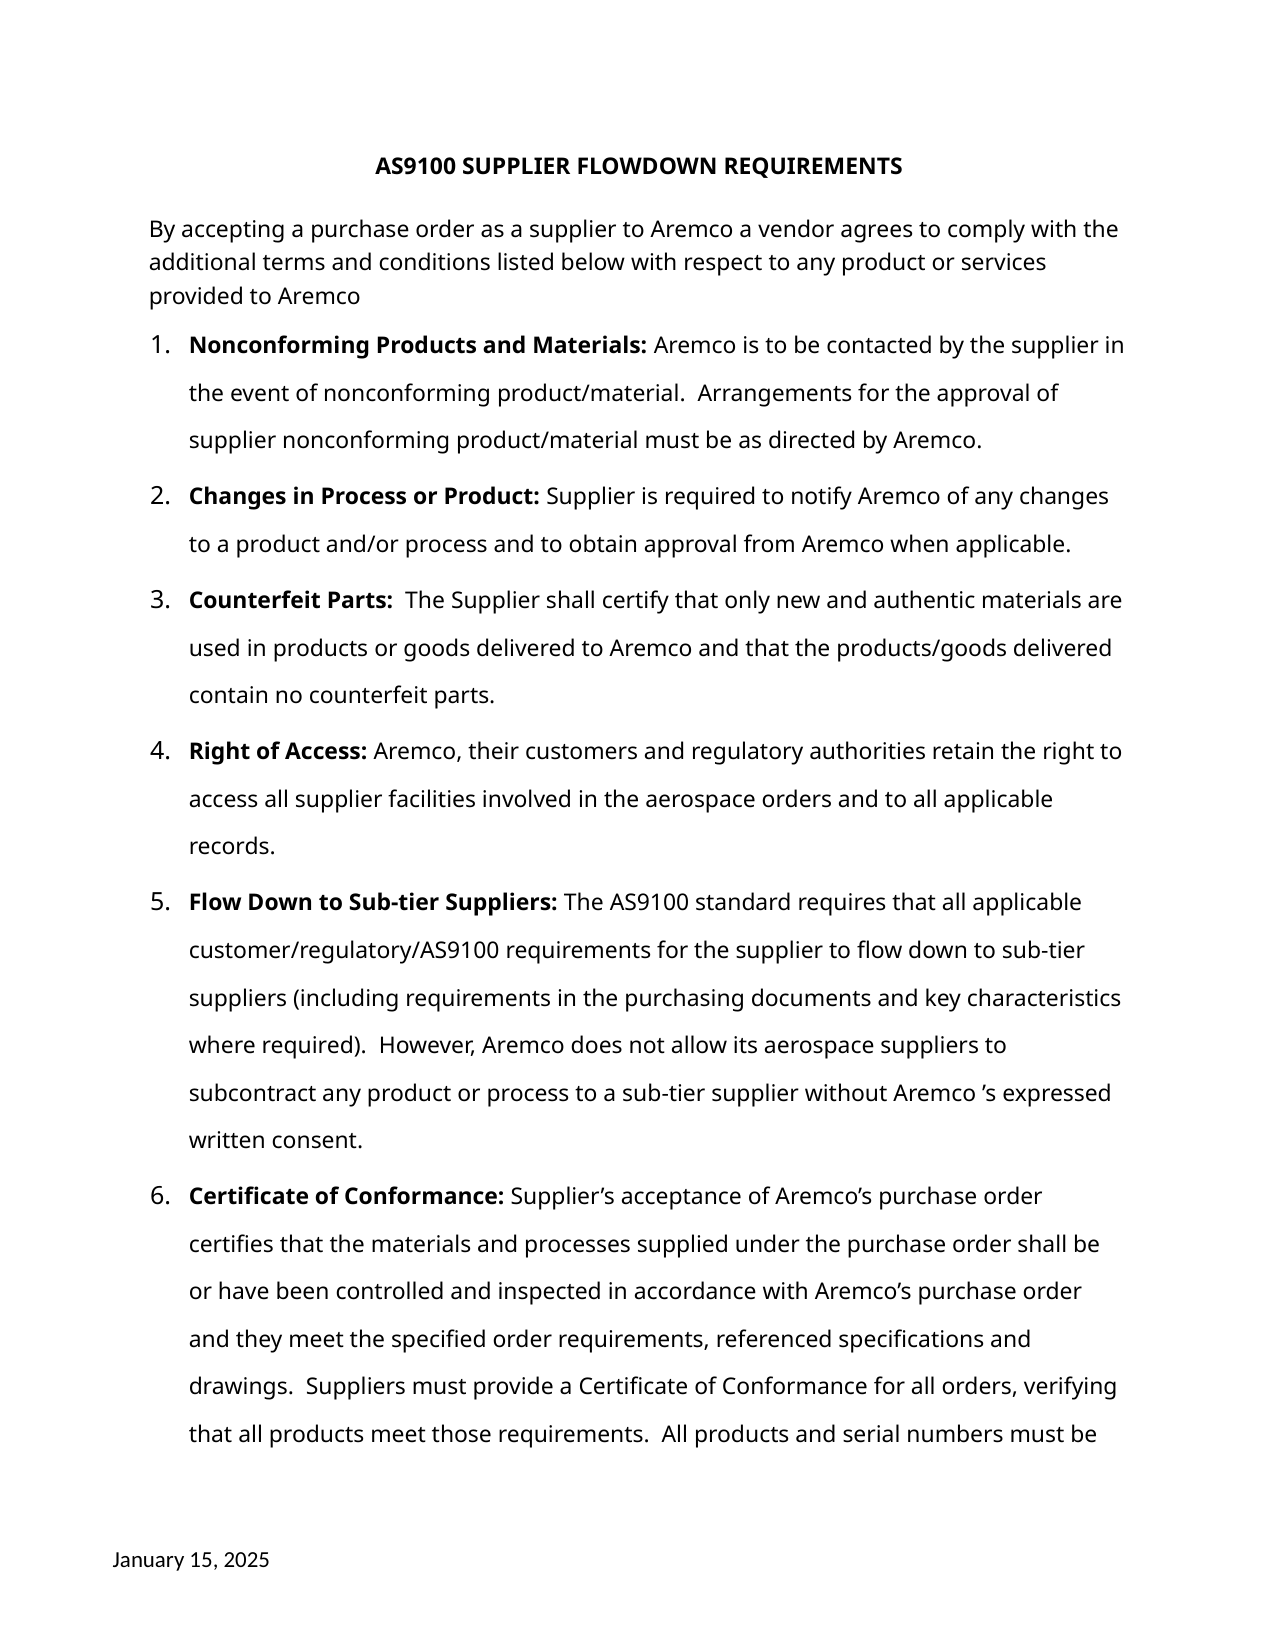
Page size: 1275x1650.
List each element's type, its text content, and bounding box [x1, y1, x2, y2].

list Changes in Process or Product: Supplier is required to notify Aremco of any changes to a product and/or process and to obtain approval from Aremco when applicable. [150, 477, 1125, 559]
list Right of Access: Aremco, their customers and regulatory authorities retain the right to access all supplier facilities involved in the aerospace orders and to all applicable records. [150, 732, 1125, 862]
list Nonconforming Products and Materials: Aremco is to be contacted by the supplier in the event of nonconforming product/material. Arrangements for the approval of supplier nonconforming product/material must be as directed by Aremco. [150, 326, 1125, 455]
text By accepting a purchase order as a supplier to Aremco a vendor agrees to comply with the additional terms and conditions listed below with respect to any product or services provided to Aremco [148, 213, 1125, 311]
list Counterfeit Parts: The Supplier shall certify that only new and authentic materials are used in products or goods delivered to Aremco and that the products/goods delivered contain no counterfeit parts. [150, 581, 1125, 710]
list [150, 1177, 1125, 1449]
list Flow Down to Sub-tier Suppliers: The AS9100 standard requires that all applicable customer/regulatory/AS9100 requirements for the supplier to flow down to sub-tier suppliers (including requirements in the purchasing documents and key characteristics where required). However, Aremco does not allow its aerospace suppliers to subcontract any product or process to a sub-tier supplier without Aremco ’s expressed written consent. [150, 884, 1125, 1155]
text AS9100 SUPPLIER FLOWDOWN REQUIREMENTS [153, 150, 1125, 181]
